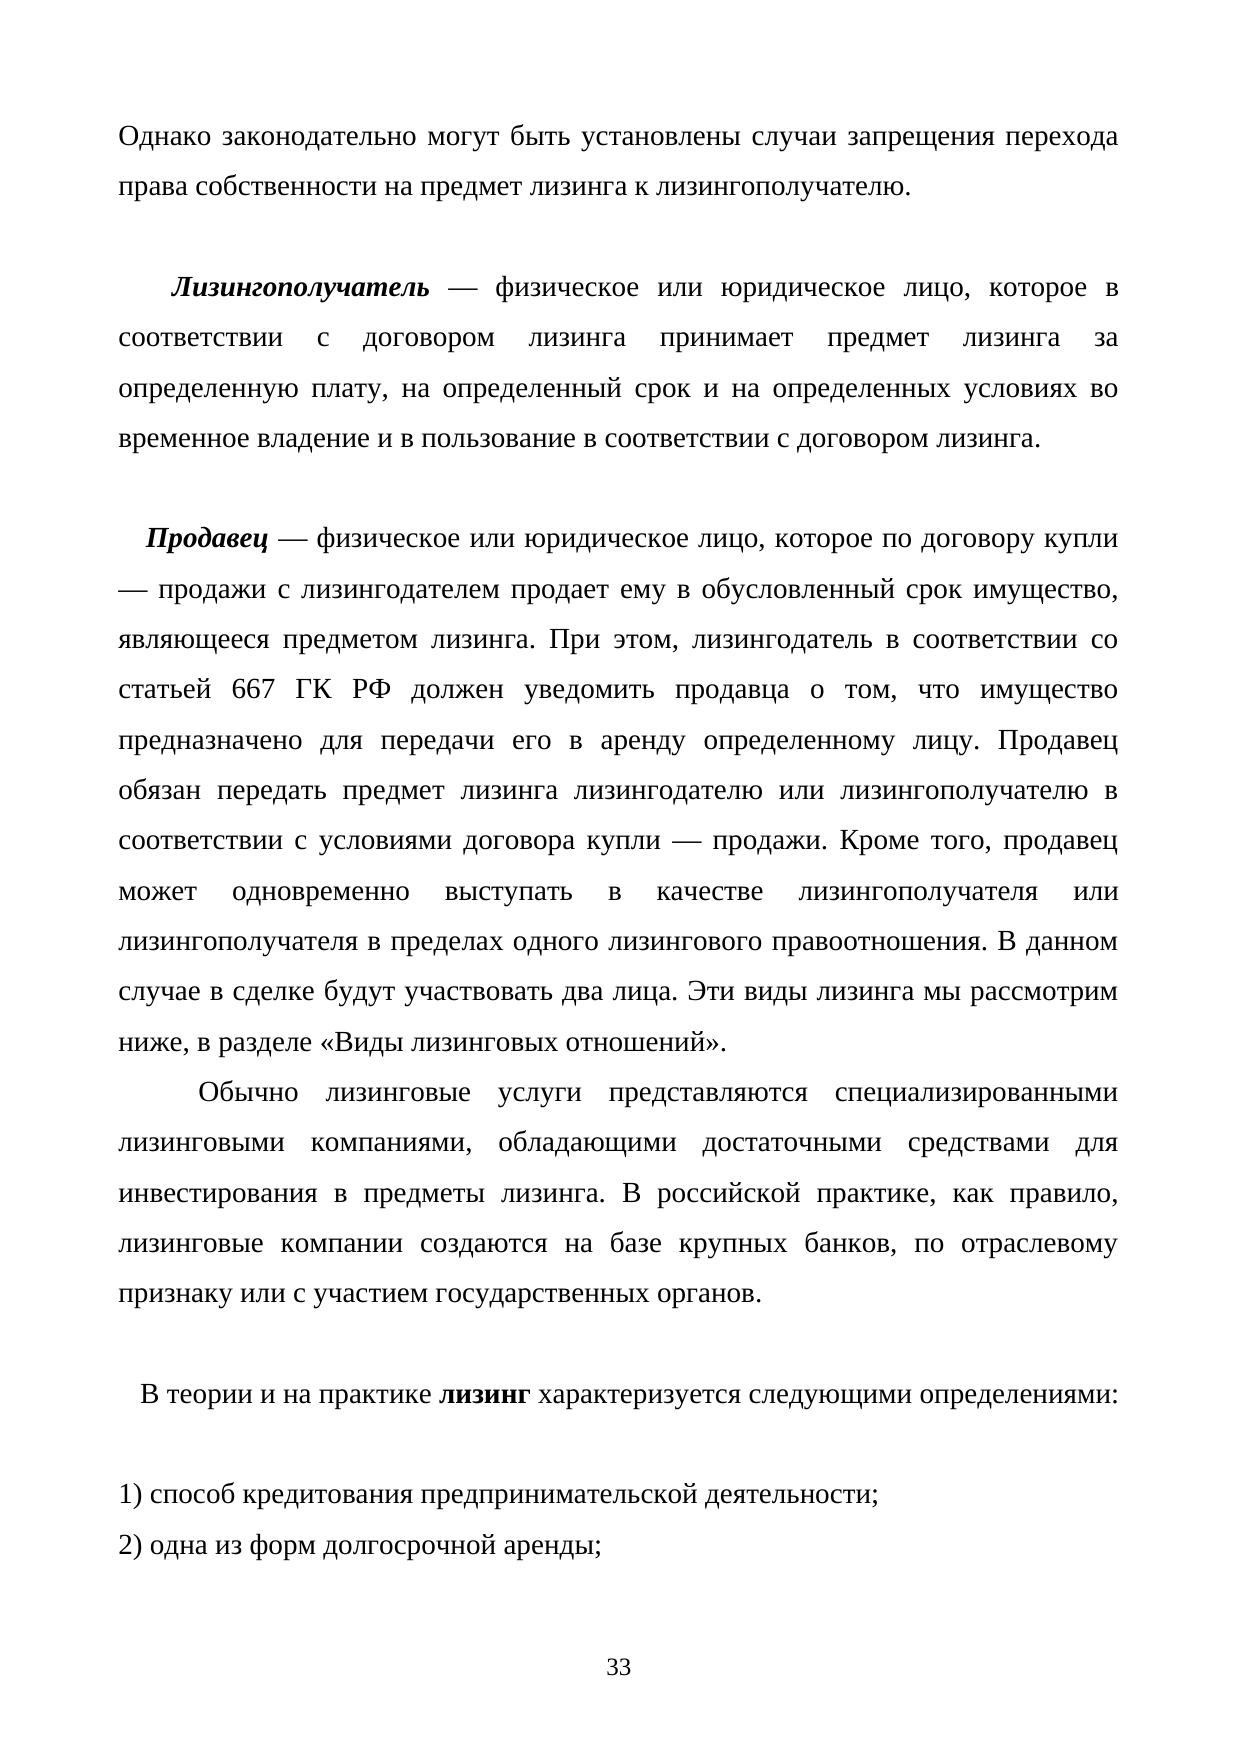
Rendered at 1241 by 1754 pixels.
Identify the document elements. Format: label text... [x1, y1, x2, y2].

text Продавец — физическое или юридическое лицо, которое по договору купли — продажи с лизингодателем продает ему в обусловленный срок имущество, являющееся предметом лизинга. При этом, лизингодатель в соответствии со статьей 667 ГК РФ должен уведомить продавца о том, что имущество предназначено для передачи его в аренду определенному лицу. Продавец обязан передать предмет лизинга лизингодателю или лизингополучателю в соответствии с условиями договора купли — продажи. Кроме того, продавец может одновременно выступать в качестве лизингополучателя или лизингополучателя в пределах одного лизингового правоотношения. В данном случае в сделке будут участвовать два лица. Эти виды лизинга мы рассмотрим ниже, в разделе «Виды лизинговых отношений». [118, 521, 1119, 1057]
text 1) способ кредитования предпринимательской деятельности; [118, 1477, 1119, 1510]
text Однако законодательно могут быть установлены случаи запрещения перехода права собственности на предмет лизинга к лизингополучателю. [118, 118, 1119, 202]
text В теории и на практике лизинг характеризуется следующими определениями: [118, 1376, 1119, 1409]
text 2) одна из форм долгосрочной аренды; [118, 1527, 1119, 1560]
text Лизингополучатель — физическое или юридическое лицо, которое в соответствии с договором лизинга принимает предмет лизинга за определенную плату, на определенный срок и на определенных условиях во временное владение и в пользование в соответствии с договором лизинга. [118, 269, 1119, 453]
text Обычно лизинговые услуги представляются специализированными лизинговыми компаниями, обладающими достаточными средствами для инвестирования в предметы лизинга. В российской практике, как правило, лизинговые компании создаются на базе крупных банков, по отраслевому признаку или с участием государственных органов. [118, 1074, 1119, 1309]
